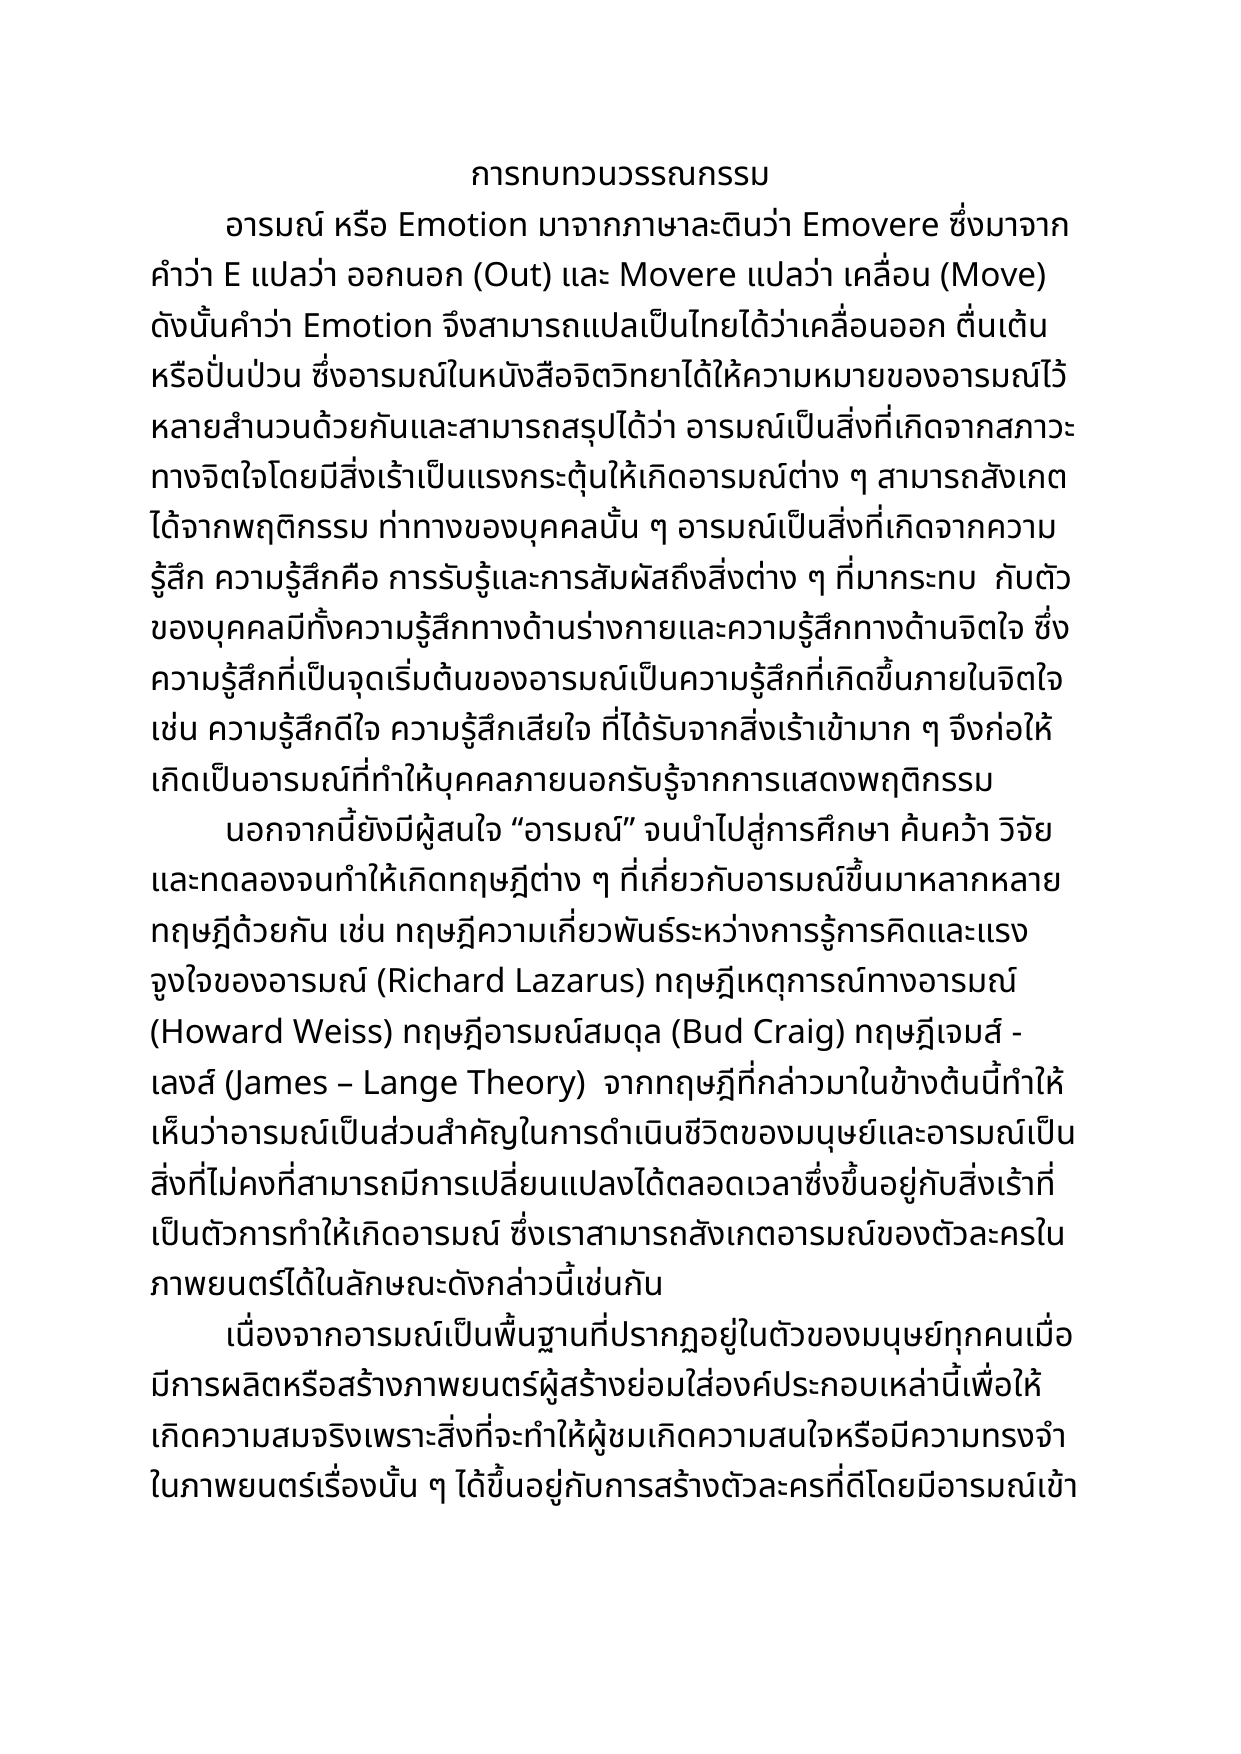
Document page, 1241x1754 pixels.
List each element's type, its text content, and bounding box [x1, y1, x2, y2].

text อารมณ์ หรือ Emotion มาจากภาษาละตินว่า Emovere ซึ่งมาจากคำว่า E แปลว่า ออกนอก (Out) และ Movere แปลว่า เคลื่อน (Move) ดังนั้นคำว่า Emotion จึงสามารถแปลเป็นไทยได้ว่าเคลื่อนออก ตื่นเต้น หรือปั่นป่วน ซึ่งอารมณ์ในหนังสือจิตวิทยาได้ให้ความหมายของอารมณ์ไว้หลายสำนวนด้วยกันและสามารถสรุปได้ว่า อารมณ์เป็นสิ่งที่เกิดจากสภาวะทางจิตใจโดยมีสิ่งเร้าเป็นแรงกระตุ้นให้เกิดอารมณ์ต่าง ๆ สามารถสังเกตได้จากพฤติกรรม ท่าทางของบุคคลนั้น ๆ อารมณ์เป็นสิ่งที่เกิดจากความรู้สึก ความรู้สึกคือ การรับรู้และการสัมผัสถึงสิ่งต่าง ๆ ที่มากระทบ กับตัวของบุคคลมีทั้งความรู้สึกทางด้านร่างกายและความรู้สึกทางด้านจิตใจ ซึ่งความรู้สึกที่เป็นจุดเริ่มต้นของอารมณ์เป็นความรู้สึกที่เกิดขึ้นภายในจิตใจ เช่น ความรู้สึกดีใจ ความรู้สึกเสียใจ ที่ได้รับจากสิ่งเร้าเข้ามาก ๆ จึงก่อให้เกิดเป็นอารมณ์ที่ทำให้บุคคลภายนอกรับรู้จากการแสดงพฤติกรรม [150, 200, 1090, 806]
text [150, 1311, 1090, 1512]
text การทบทวนวรรณกรรม [150, 150, 1090, 200]
text นอกจากนี้ยังมีผู้สนใจ “อารมณ์” จนนำไปสู่การศึกษา ค้นคว้า วิจัย และทดลองจนทำให้เกิดทฤษฎีต่าง ๆ ที่เกี่ยวกับอารมณ์ขึ้นมาหลากหลายทฤษฎีด้วยกัน เช่น ทฤษฎีความเกี่ยวพันธ์ระหว่างการรู้การคิดและแรงจูงใจของอารมณ์ (Richard Lazarus) ทฤษฎีเหตุการณ์ทางอารมณ์ (Howard Weiss) ทฤษฎีอารมณ์สมดุล (Bud Craig) ทฤษฎีเจมส์ - เลงส์ (James – Lange Theory) จากทฤษฎีที่กล่าวมาในข้างต้นนี้ทำให้เห็นว่าอารมณ์เป็นส่วนสำคัญในการดำเนินชีวิตของมนุษย์และอารมณ์เป็นสิ่งที่ไม่คงที่สามารถมีการเปลี่ยนแปลงได้ตลอดเวลาซึ่งขึ้นอยู่กับสิ่งเร้าที่เป็นตัวการทำให้เกิดอารมณ์ ซึ่งเราสามารถสังเกตอารมณ์ของตัวละครในภาพยนตร์ได้ในลักษณะดังกล่าวนี้เช่นกัน [150, 806, 1090, 1311]
